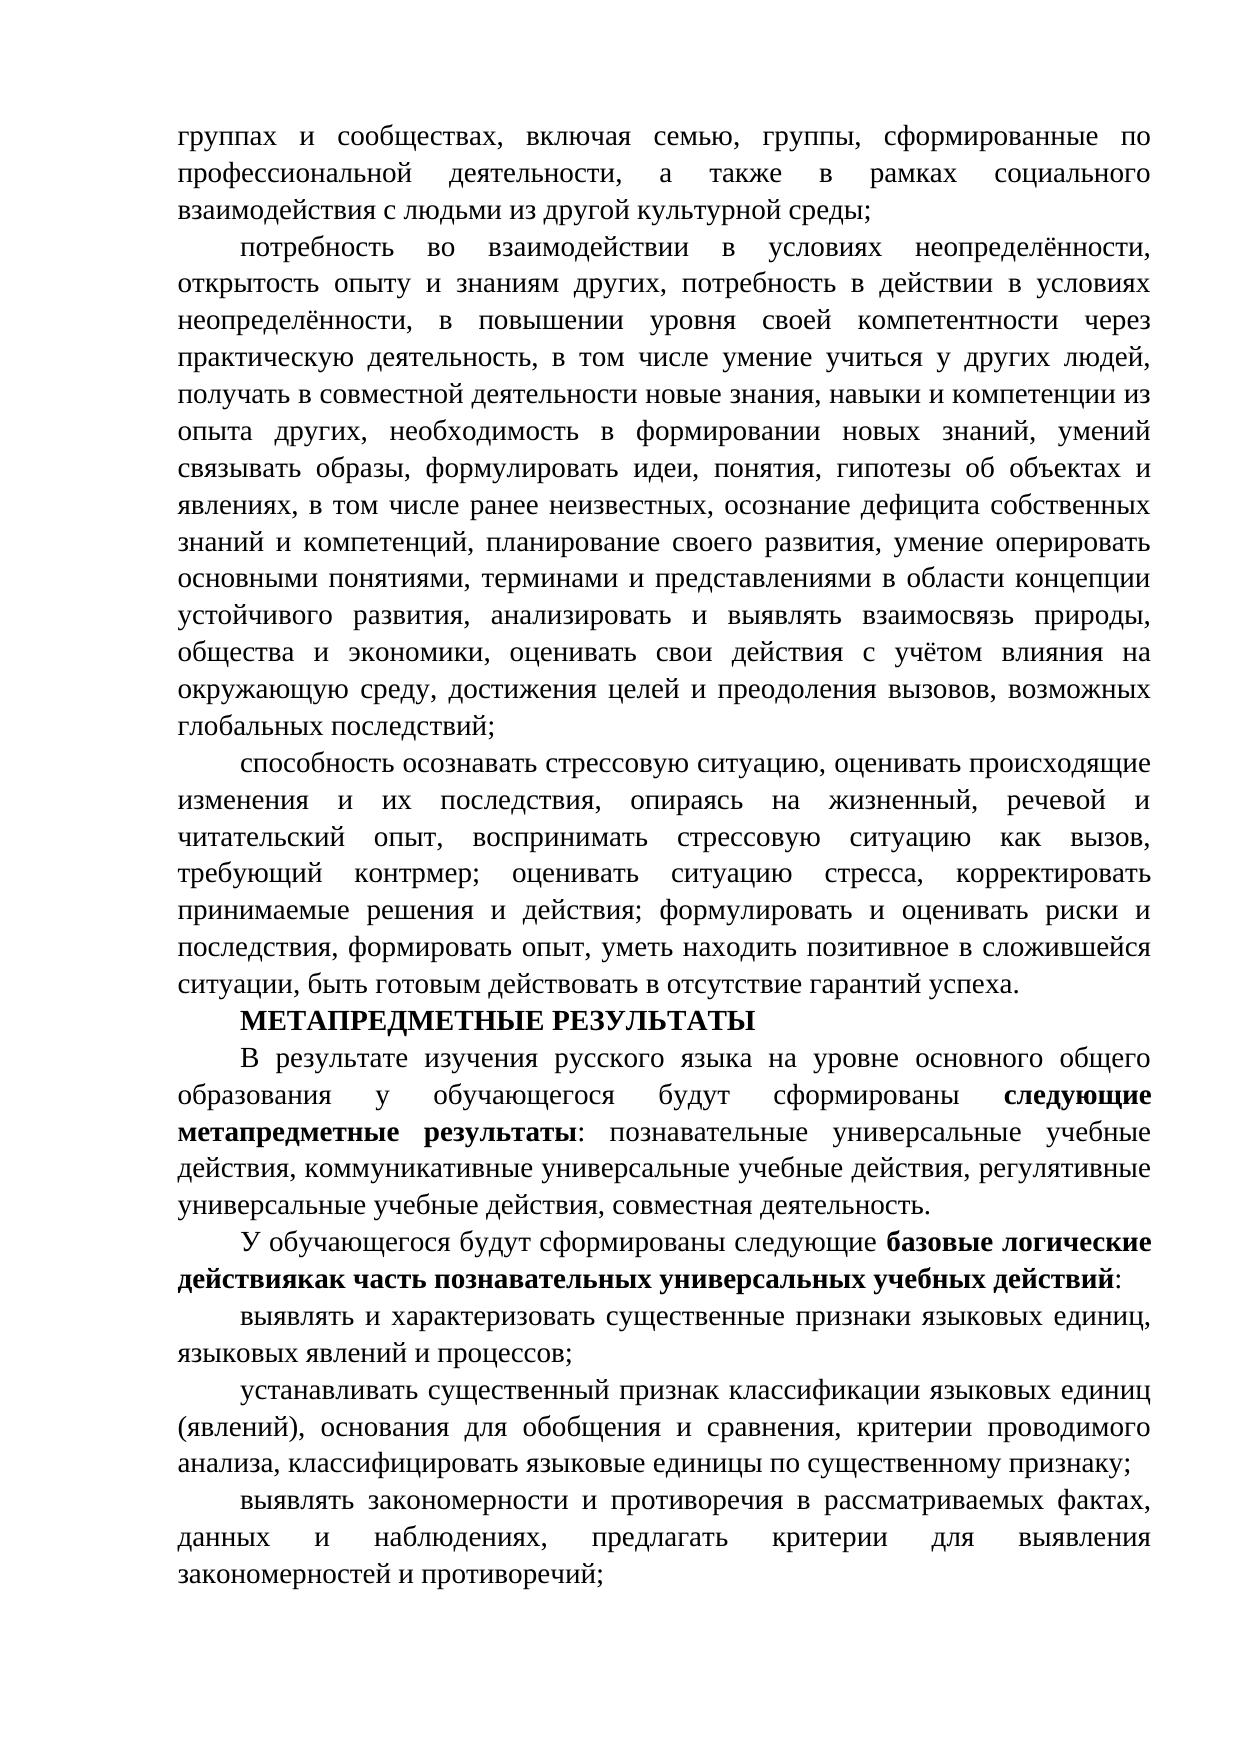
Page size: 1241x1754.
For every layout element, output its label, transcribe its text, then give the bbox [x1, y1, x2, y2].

text У обучающегося будут сформированы следующие базовые логические действиякак часть познавательных универсальных учебных действий: [177, 1224, 1152, 1295]
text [177, 118, 1152, 225]
text МЕТАПРЕДМЕТНЫЕ РЕЗУЛЬТАТЫ [177, 1003, 1152, 1037]
text В результате изучения русского языка на уровне основного общего образования у обучающегося будут сформированы следующие метапредметные результаты: познавательные универсальные учебные действия, коммуникативные универсальные учебные действия, регулятивные универсальные учебные действия, совместная деятельность. [177, 1040, 1152, 1221]
text выявлять и характеризовать существенные признаки языковых единиц, языковых явлений и процессов; [177, 1298, 1152, 1368]
text потребность во взаимодействии в условиях неопределённости, открытость опыту и знаниям других, потребность в действии в условиях неопределённости, в повышении уровня своей компетентности через практическую деятельность, в том числе умение учиться у других людей, получать в совместной деятельности новые знания, навыки и компетенции из опыта других, необходимость в формировании новых знаний, умений связывать образы, формулировать идеи, понятия, гипотезы об объектах и явлениях, в том числе ранее неизвестных, осознание дефицита собственных знаний и компетенций, планирование своего развития, умение оперировать основными понятиями, терминами и представлениями в области концепции устойчивого развития, анализировать и выявлять взаимосвязь природы, общества и экономики, оценивать свои действия с учётом влияния на окружающую среду, достижения целей и преодоления вызовов, возможных глобальных последствий; [177, 229, 1152, 742]
text выявлять закономерности и противоречия в рассматриваемых фактах, данных и наблюдениях, предлагать критерии для выявления закономерностей и противоречий; [177, 1482, 1152, 1590]
text способность осознавать стрессовую ситуацию, оценивать происходящие изменения и их последствия, опираясь на жизненный, речевой и читательский опыт, воспринимать стрессовую ситуацию как вызов, требующий контрмер; оценивать ситуацию стресса, корректировать принимаемые решения и действия; формулировать и оценивать риски и последствия, формировать опыт, уметь находить позитивное в сложившейся ситуации, быть готовым действовать в отсутствие гарантий успеха. [177, 745, 1152, 1000]
text устанавливать существенный признак классификации языковых единиц (явлений), основания для обобщения и сравнения, критерии проводимого анализа, классифицировать языковые единицы по существенному признаку; [177, 1372, 1152, 1479]
